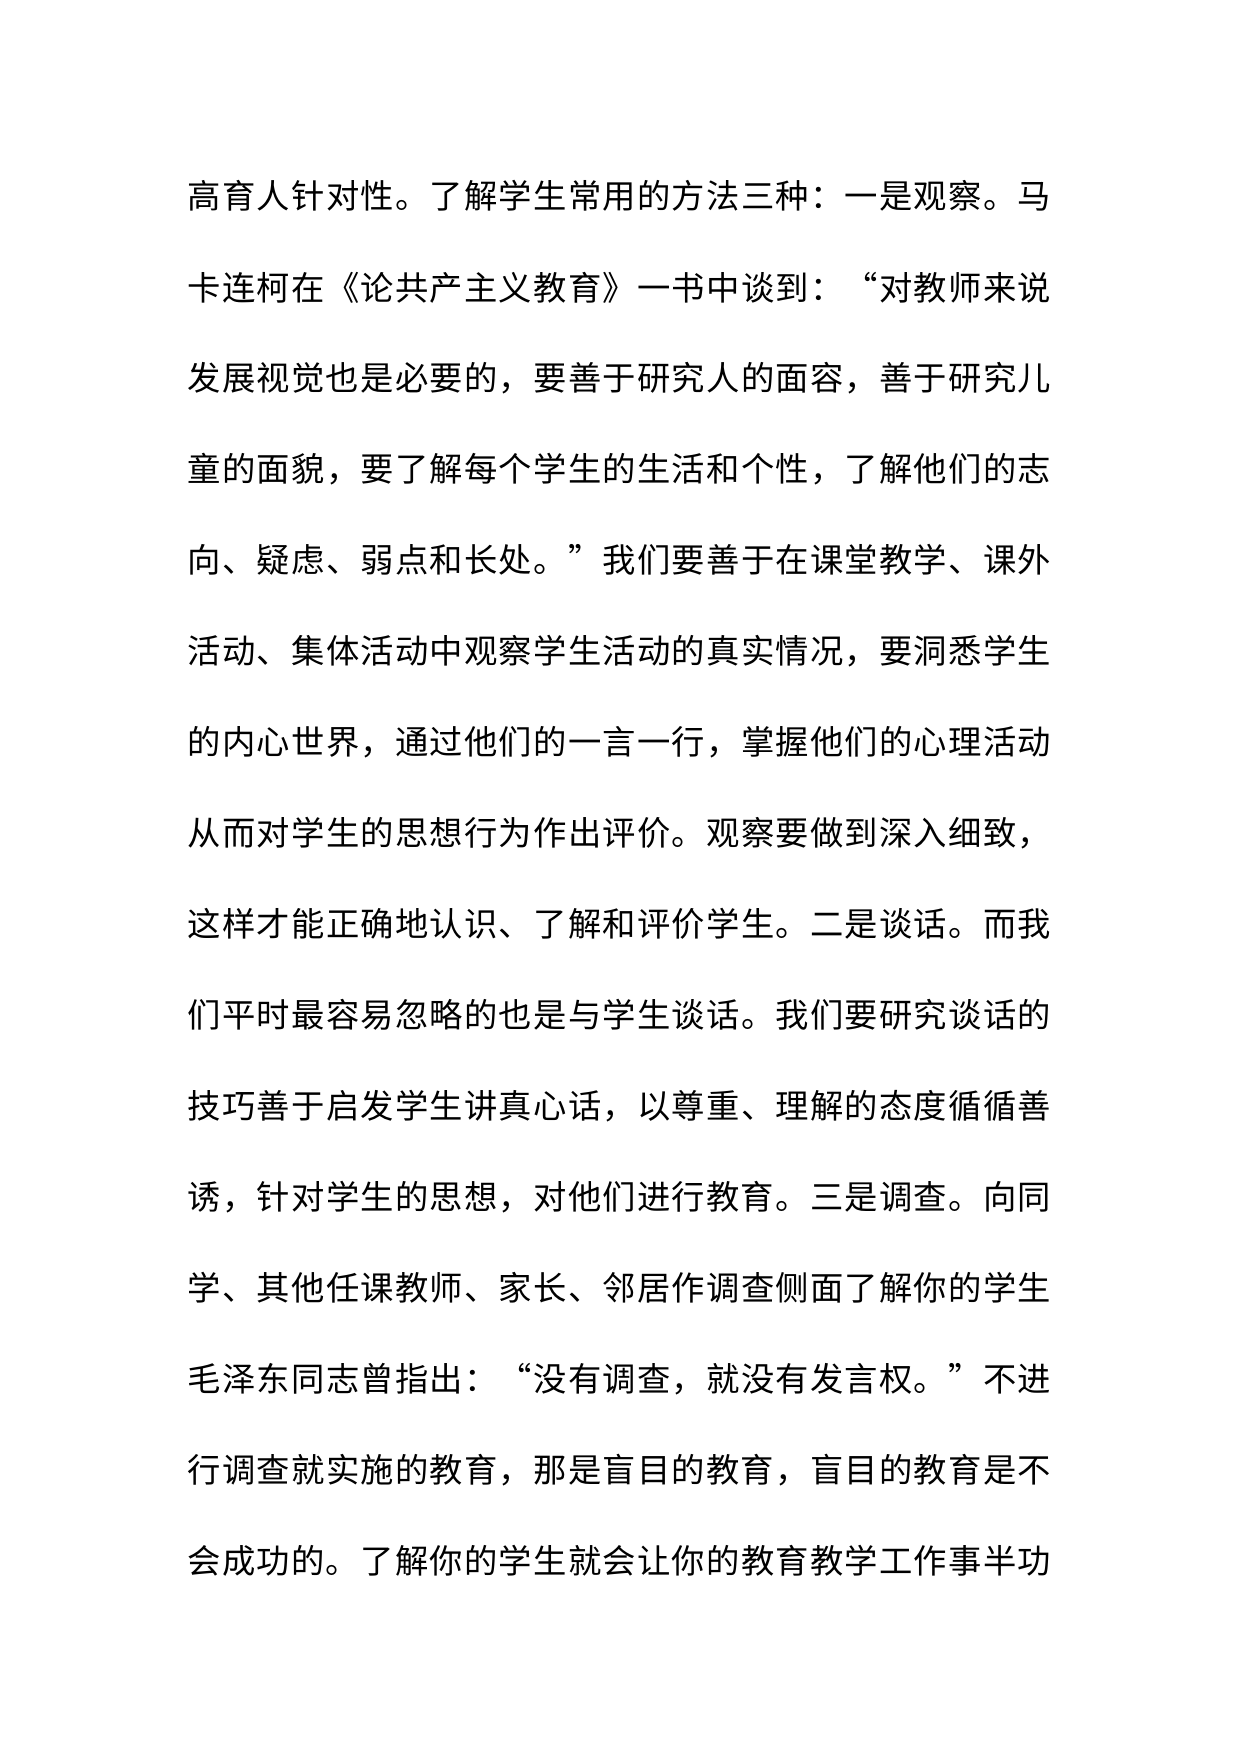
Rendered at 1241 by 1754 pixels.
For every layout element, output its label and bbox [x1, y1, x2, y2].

text [187, 162, 1053, 1591]
